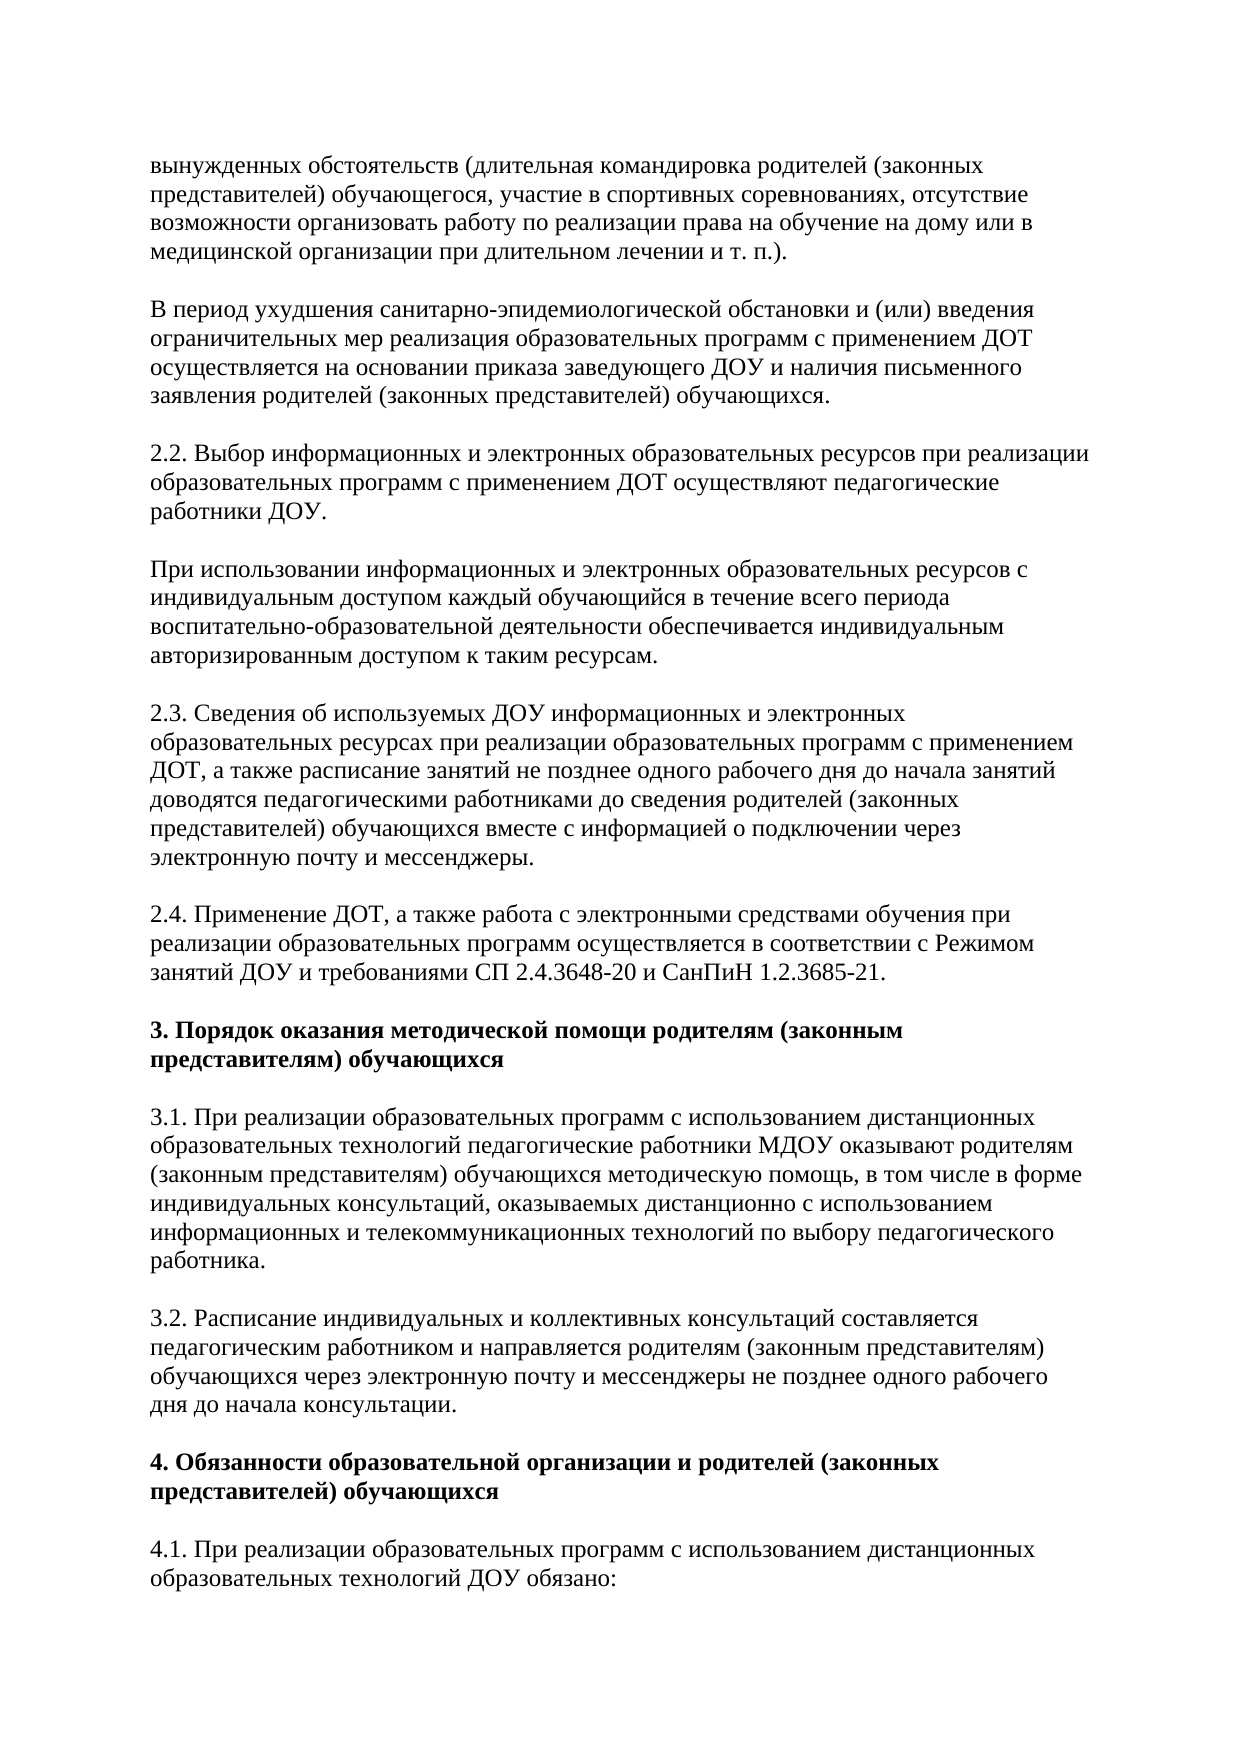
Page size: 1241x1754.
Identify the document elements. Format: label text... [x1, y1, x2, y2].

text 4.1. При реализации образовательных программ с использованием дистанционных образовательных технологий ДОУ обязано: [150, 1534, 1090, 1592]
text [150, 150, 1090, 265]
text 2.4. Применение ДОТ, а также работа с электронными средствами обучения при реализации образовательных программ осуществляется в соответствии с Режимом занятий ДОУ и требованиями СП 2.4.3648-20 и СанПиН 1.2.3685-21. [150, 899, 1090, 986]
text 3.1. При реализации образовательных программ с использованием дистанционных образовательных технологий педагогические работники МДОУ оказывают родителям (законным представителям) обучающихся методическую помощь, в том числе в форме индивидуальных консультаций, оказываемых дистанционно с использованием информационных и телекоммуникационных технологий по выбору педагогического работника. [150, 1102, 1090, 1274]
text 3. Порядок оказания методической помощи родителям (законным представителям) обучающихся [150, 1015, 1090, 1072]
text 2.2. Выбор информационных и электронных образовательных ресурсов при реализации образовательных программ с применением ДОТ осуществляют педагогические работники ДОУ. [150, 438, 1090, 524]
text В период ухудшения санитарно-эпидемиологической обстановки и (или) введения ограничительных мер реализация образовательных программ с применением ДОТ осуществляется на основании приказа заведующего ДОУ и наличия письменного заявления родителей (законных представителей) обучающихся. [150, 294, 1090, 409]
text 2.3. Сведения об используемых ДОУ информационных и электронных образовательных ресурсах при реализации образовательных программ с применением ДОТ, а также расписание занятий не позднее одного рабочего дня до начала занятий доводятся педагогическими работниками до сведения родителей (законных представителей) обучающихся вместе с информацией о подключении через электронную почту и мессенджеры. [150, 698, 1090, 870]
text 3.2. Расписание индивидуальных и коллективных консультаций составляется педагогическим работником и направляется родителям (законным представителям) обучающихся через электронную почту и мессенджеры не позднее одного рабочего дня до начала консультации. [150, 1303, 1090, 1418]
text 4. Обязанности образовательной организации и родителей (законных представителей) обучающихся [150, 1447, 1090, 1505]
text При использовании информационных и электронных образовательных ресурсов с индивидуальным доступом каждый обучающийся в течение всего периода воспитательно-образовательной деятельности обеспечивается индивидуальным авторизированным доступом к таким ресурсам. [150, 554, 1090, 669]
